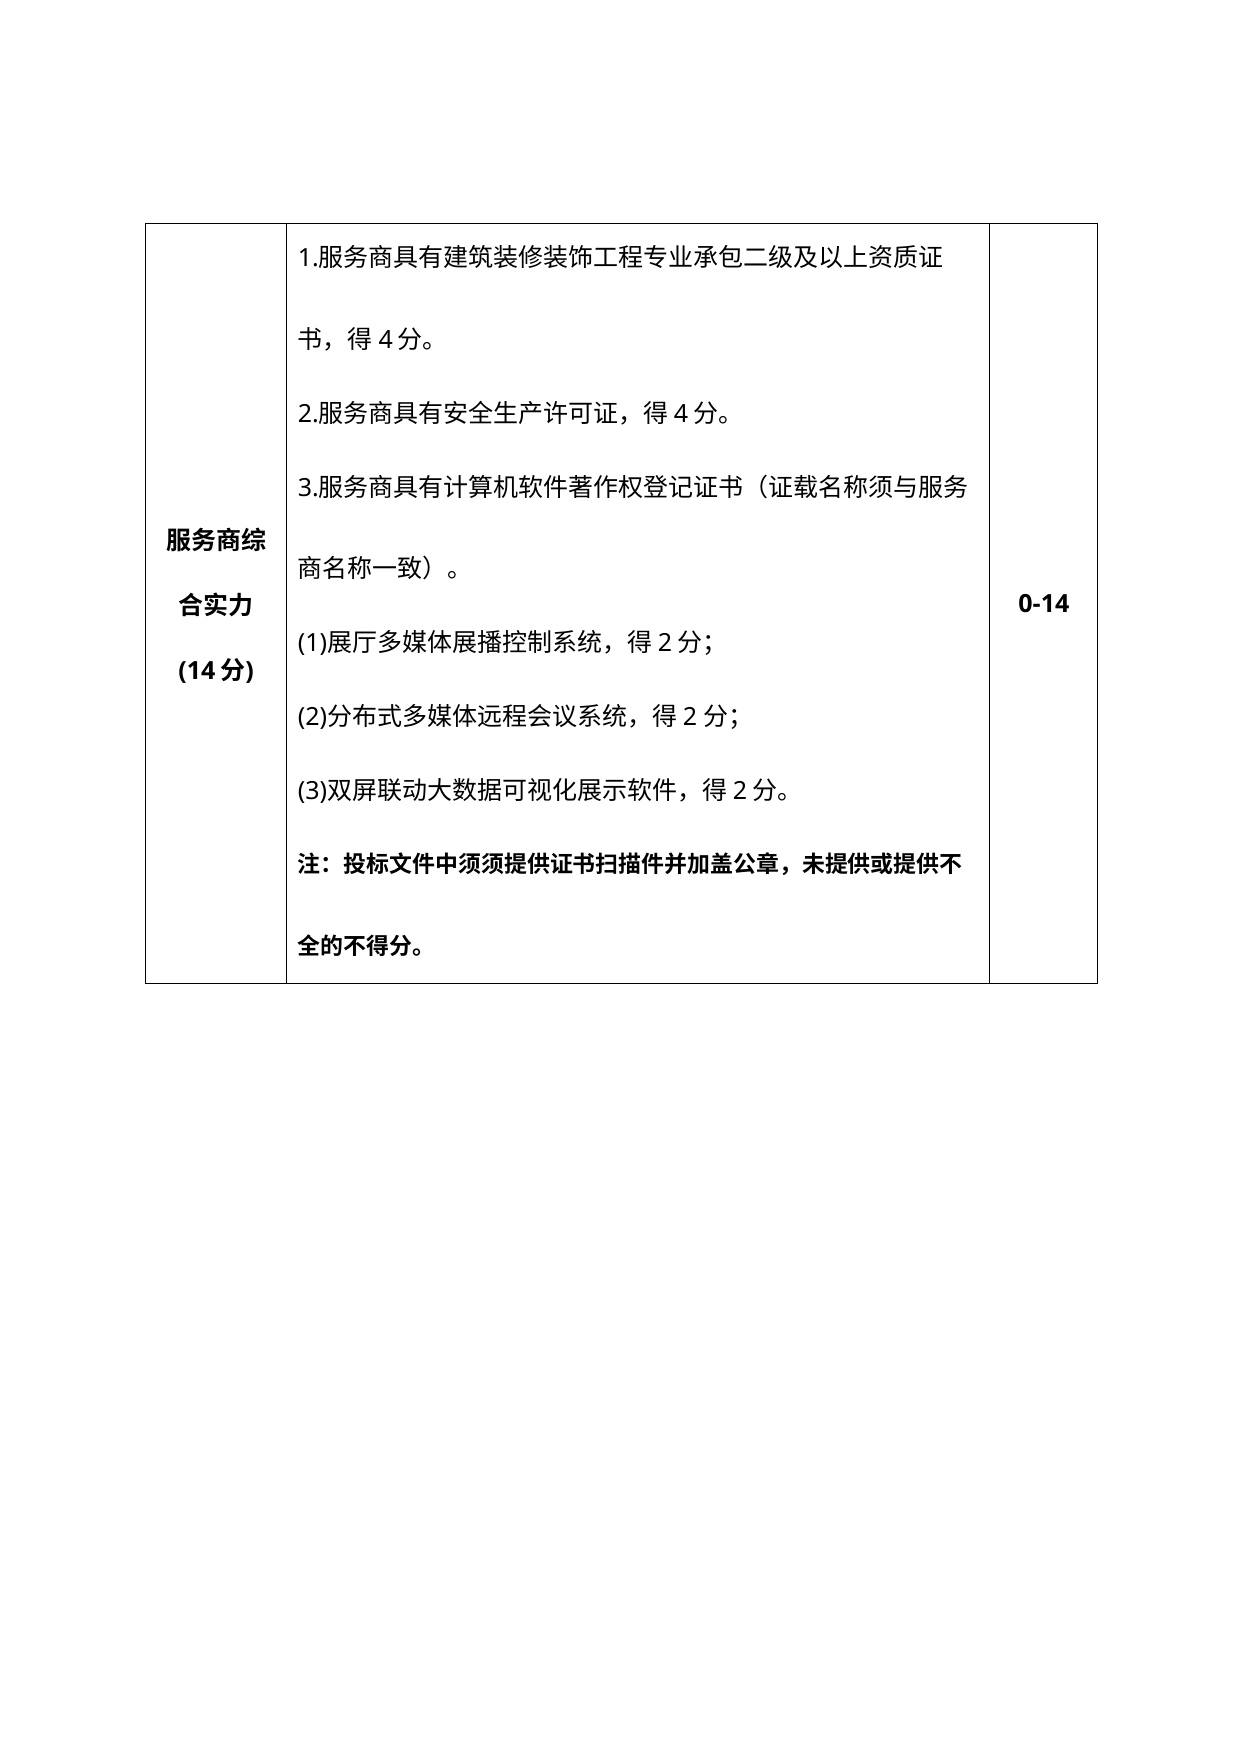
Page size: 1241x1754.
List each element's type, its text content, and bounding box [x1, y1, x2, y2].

table_cell 服务商综 合实力 (14分) [146, 224, 286, 983]
table_cell 1.服务商具有建筑装修装饰工程专业承包二级及以上资质证书，得 4分。 2.服务商具有安全生产许可证，得4分。 3.服务商具有计算机软件著作权登记证书（证载名称须与服务商名称一致）。 (1)展厅多媒体展播控制系统，得 2分； (2)分布式多媒体远程会议系统，得 2 分； (3)双屏联动大数据可视化展示软件，得 2分。 注：投标文件中须须提供证书扫描件并加盖公章，未提供或提供不全的不得分。 [287, 224, 989, 983]
table_cell 0-14 [990, 224, 1097, 983]
